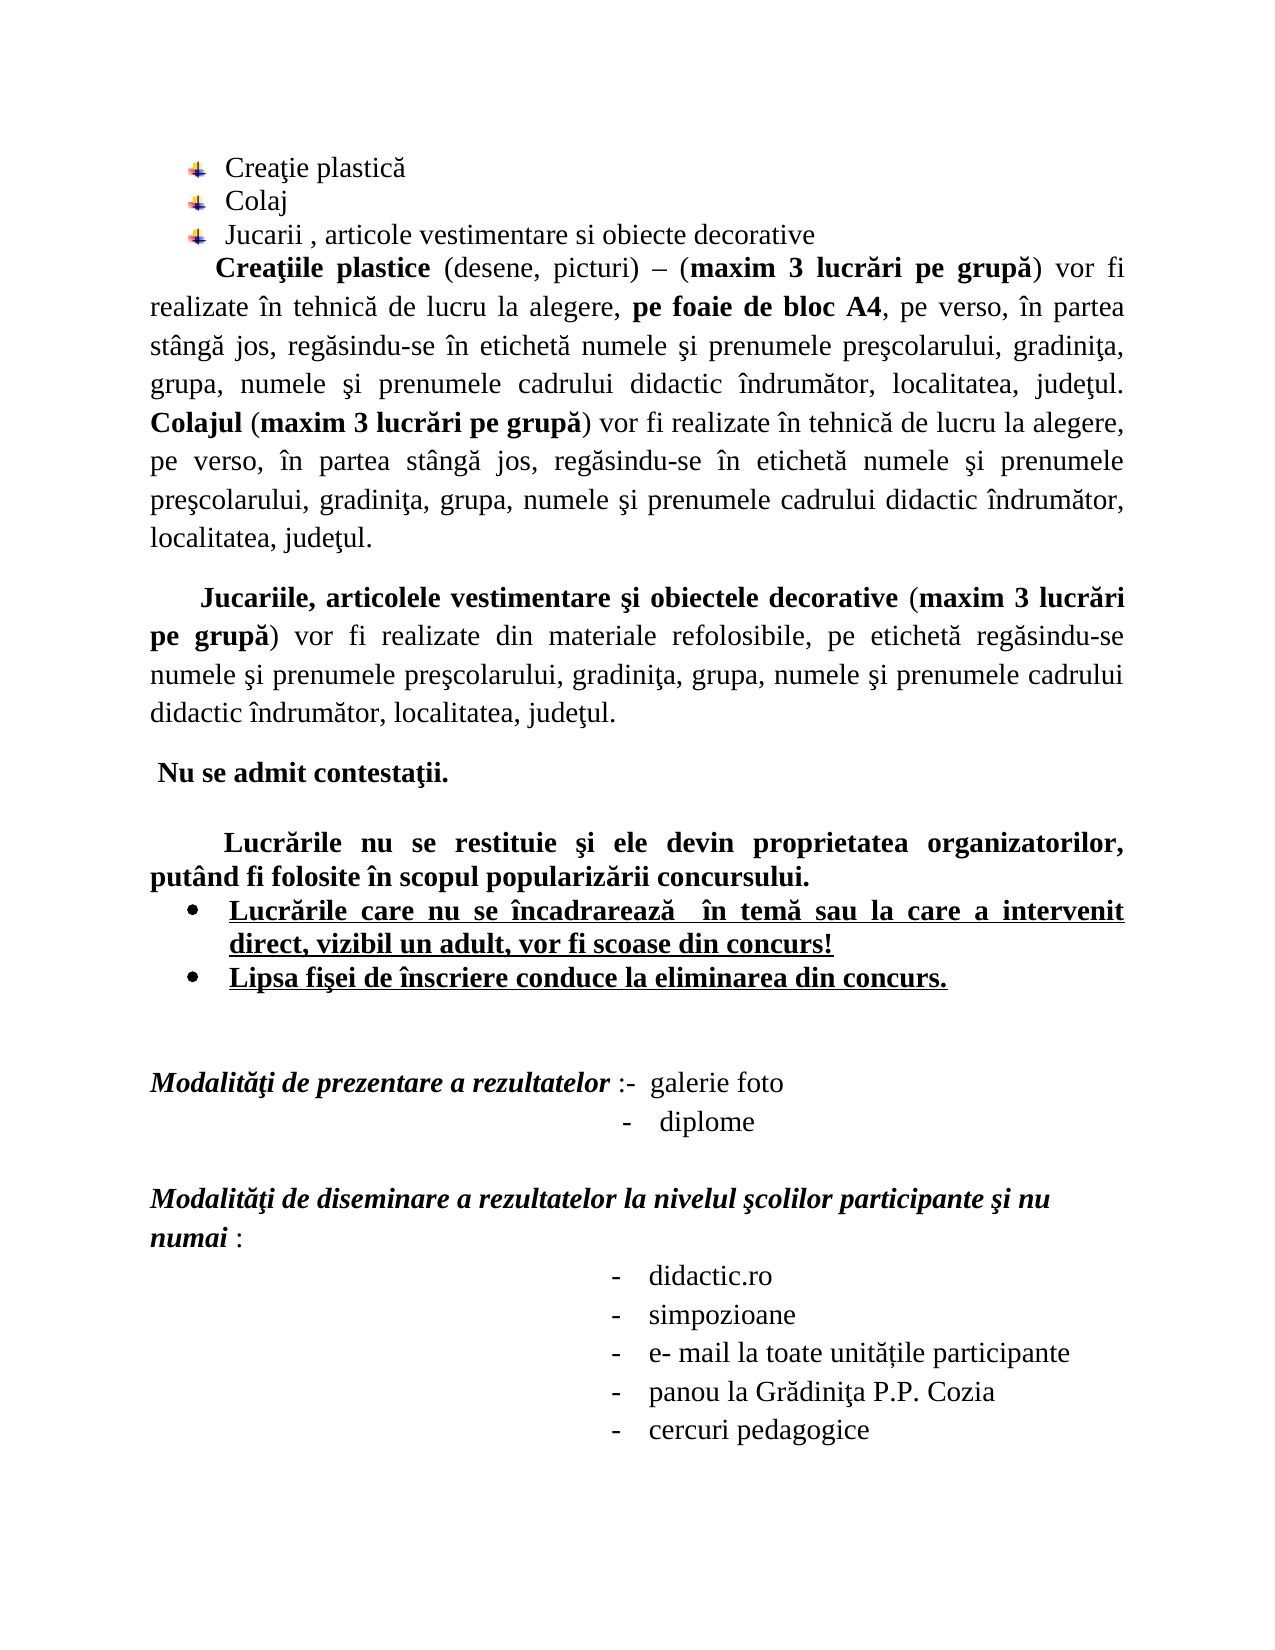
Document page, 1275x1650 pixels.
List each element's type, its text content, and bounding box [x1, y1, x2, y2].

text Modalităţi de prezentare a rezultatelor :- galerie foto [150, 1066, 1125, 1099]
text Jucariile, articolele vestimentare şi obiectele decorative (maxim 3 lucrări pe grupă) vor fi realizate din materiale refolosibile, pe etichetă regăsindu-se numele şi prenumele preşcolarului, gradiniţa, grupa, numele şi prenumele cadrului didactic îndrumător, localitatea, judeţul. [150, 580, 1125, 729]
picture [188, 194, 206, 211]
list panou la Grădiniţa P.P. Cozia [611, 1374, 1125, 1407]
list Colaj [187, 183, 1125, 217]
list didactic.ro [611, 1258, 1125, 1292]
list Lipsa fişei de înscriere conduce la eliminarea din concurs. [187, 960, 1125, 993]
picture [188, 160, 206, 178]
text Modalităţi de diseminare a rezultatelor la nivelul şcolilor participante şi nu numai : [150, 1181, 1125, 1253]
text Lucrările nu se restituie şi ele devin proprietatea organizatorilor, putând fi folosite în scopul popularizării concursului. [150, 826, 1125, 893]
list e- mail la toate unitățile participante [611, 1335, 1125, 1369]
text Creaţiile plastice (desene, picturi) – (maxim 3 lucrări pe grupă) vor fi realizate în tehnică de lucru la alegere, pe foaie de bloc A4, pe verso, în partea stângă jos, regăsindu-se în etichetă numele şi prenumele preşcolarului, gradiniţa, grupa, numele şi prenumele cadrului didactic îndrumător, localitatea, judeţul. Colajul (maxim 3 lucrări pe grupă) vor fi realizate în tehnică de lucru la alegere, pe verso, în partea stângă jos, regăsindu-se în etichetă numele şi prenumele preşcolarului, gradiniţa, grupa, numele şi prenumele cadrului didactic îndrumător, localitatea, judeţul. [150, 251, 1125, 554]
list Jucarii , articole vestimentare si obiecte decorative [187, 217, 1125, 251]
list Lucrările care nu se încadrarează în temă sau la care a intervenit direct, vizibil un adult, vor fi scoase din concurs! [187, 893, 1125, 960]
picture [188, 227, 206, 245]
list simpozioane [611, 1297, 1125, 1330]
text Nu se admit contestaţii. [150, 755, 1125, 788]
list diplome [622, 1104, 1125, 1138]
list Creaţie plastică [187, 150, 1125, 183]
list cercuri pedagogice [611, 1412, 1125, 1446]
